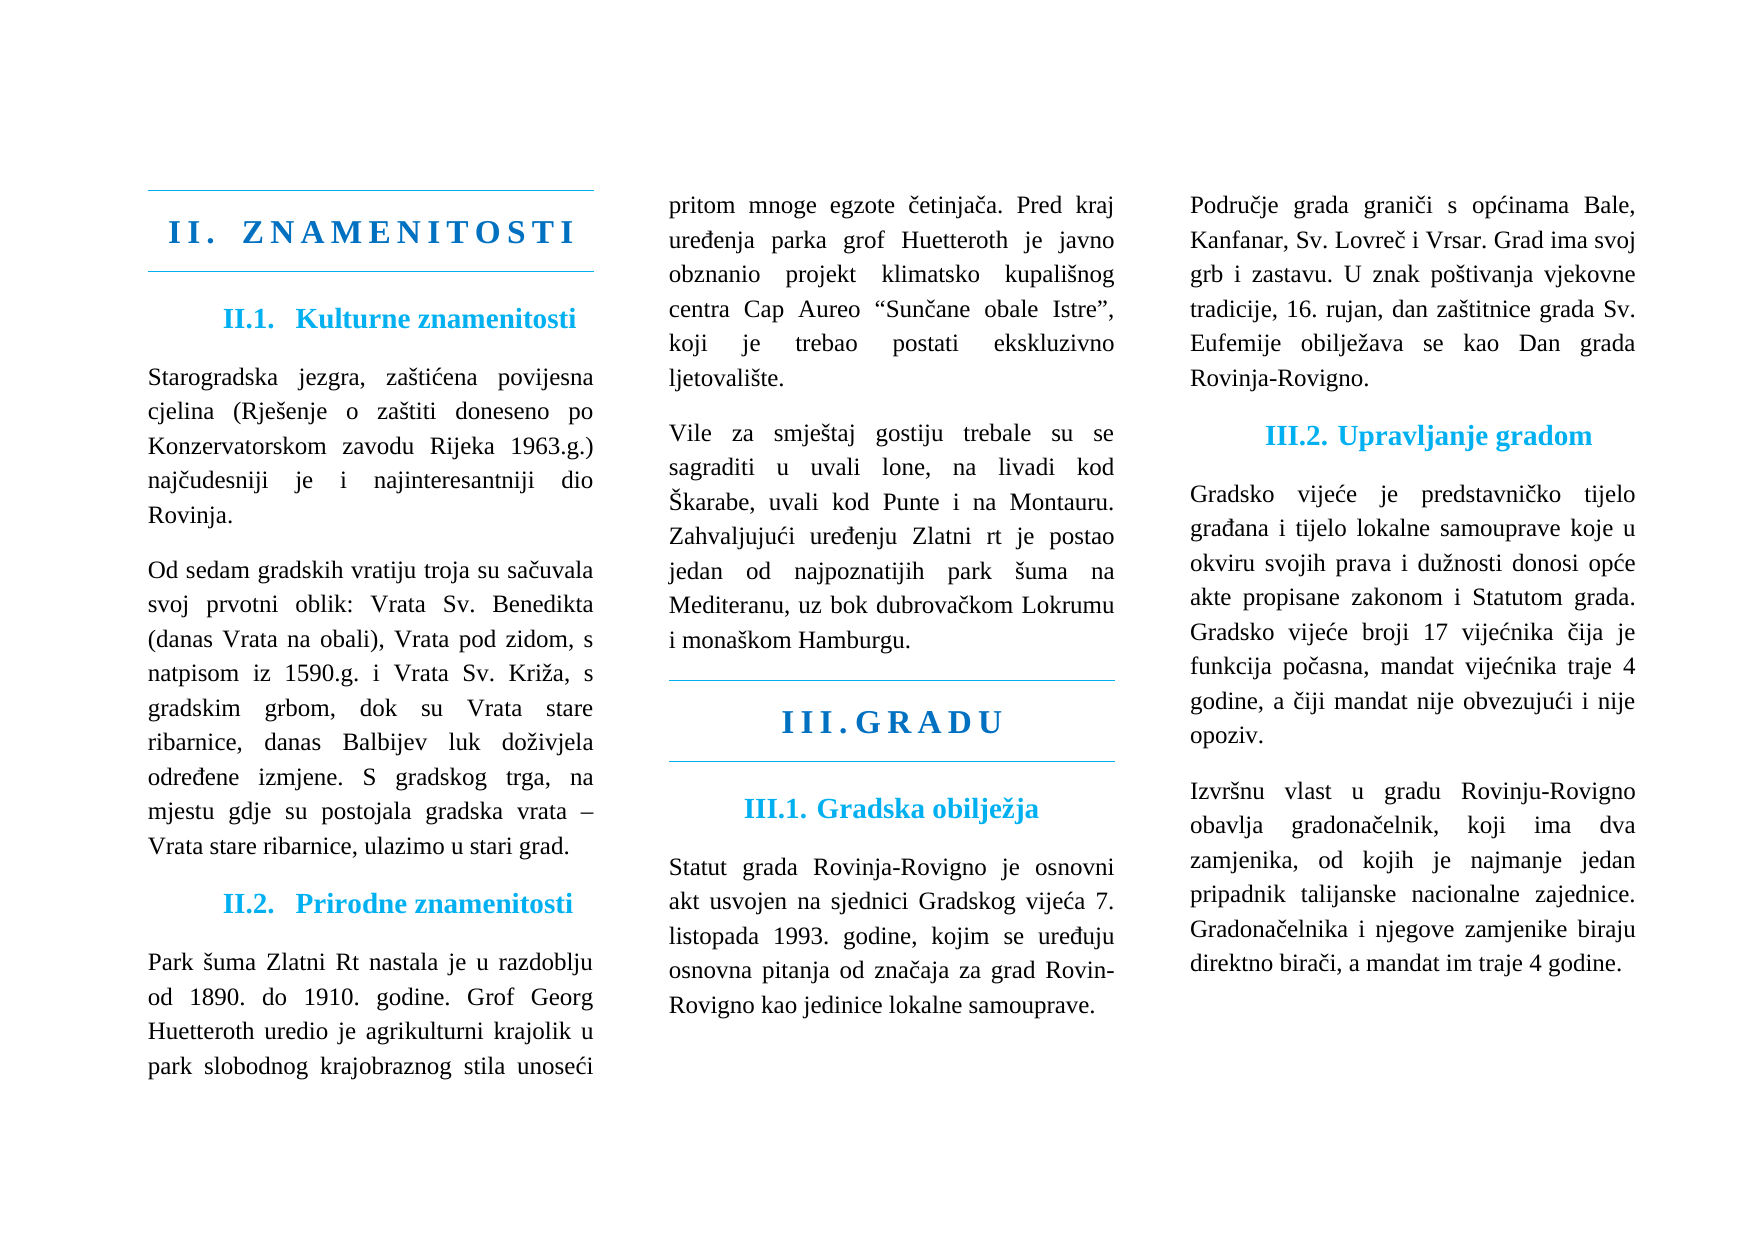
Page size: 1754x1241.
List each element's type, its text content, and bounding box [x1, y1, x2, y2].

text Statut grada Rovinja-Rovigno je osnovni akt usvojen na sjednici Gradskog vijeća 7. listopada 1993. godine, kojim se uređuju osnovna pitanja od značaja za grad Rovin-Rovigno kao jedinice lokalne samouprave. [669, 852, 1115, 1018]
subtitle Prirodne znamenitosti [223, 886, 594, 920]
text Područje grada graniči s općinama Bale, Kanfanar, Sv. Lovreč i Vrsar. Grad ima svoj grb i zastavu. U znak poštivanja vjekovne tradicije, 16. rujan, dan zaštitnice grada Sv. Eufemije obilježava se kao Dan grada Rovinja-Rovigno. [1190, 190, 1636, 391]
text Starogradska jezgra, zaštićena povijesna cjelina (Rješenje o zaštiti doneseno po Konzervatorskom zavodu Rijeka 1963.g.) najčudesniji je i najinteresantniji dio Rovinja. [148, 362, 594, 528]
subtitle Znamenitosti [148, 191, 594, 271]
subtitle Gradu [669, 681, 1115, 761]
text Od sedam gradskih vratiju troja su sačuvala svoj prvotni oblik: Vrata Sv. Benedikta (danas Vrata na obali), Vrata pod zidom, s natpisom iz 1590.g. i Vrata Sv. Križa, s gradskim grbom, dok su Vrata stare ribarnice, danas Balbijev luk doživjela određene izmjene. S gradskog trga, na mjestu gdje su postojala gradska vrata – Vrata stare ribarnice, ulazimo u stari grad. [148, 555, 594, 860]
text Gradsko vijeće je predstavničko tijelo građana i tijelo lokalne samouprave koje u okviru svojih prava i dužnosti donosi opće akte propisane zakonom i Statutom grada. Gradsko vijeće broji 17 vijećnika čija je funkcija počasna, mandat vijećnika traje 4 godine, a čiji mandat nije obvezujući i nije opoziv. [1190, 479, 1636, 749]
subtitle Kulturne znamenitosti [223, 301, 594, 334]
text Park šuma Zlatni Rt nastala je u razdoblju od 1890. do 1910. godine. Grof Georg Huetteroth uredio je agrikulturni krajolik u park slobodnog krajobraznog stila unoseći pritom mnoge egzote četinjača. Pred kraj uređenja parka grof Huetteroth je javno obznanio projekt klimatsko kupališnog centra Cap Aureo “Sunčane obale Istre”, koji je trebao postati ekskluzivno ljetovalište. [669, 190, 1115, 391]
text Park šuma Zlatni Rt nastala je u razdoblju od 1890. do 1910. godine. Grof Georg Huetteroth uredio je agrikulturni krajolik u park slobodnog krajobraznog stila unoseći pritom mnoge egzote četinjača. Pred kraj uređenja parka grof Huetteroth je javno obznanio projekt klimatsko kupališnog centra Cap Aureo “Sunčane obale Istre”, koji je trebao postati ekskluzivno ljetovalište. [148, 947, 594, 1079]
text Vile za smještaj gostiju trebale su se sagraditi u uvali lone, na livadi kod Škarabe, uvali kod Punte i na Montauru. Zahvaljujući uređenju Zlatni rt je postao jedan od najpoznatijih park šuma na Mediteranu, uz bok dubrovačkom Lokrumu i monaškom Hamburgu. [669, 418, 1115, 654]
text Izvršnu vlast u gradu Rovinju-Rovigno obavlja gradonačelnik, koji ima dva zamjenika, od kojih je najmanje jedan pripadnik talijanske nacionalne zajednice. Gradonačelnika i njegove zamjenike biraju direktno birači, a mandat im traje 4 godine. [1190, 776, 1636, 977]
subtitle Upravljanje gradom [1265, 418, 1636, 452]
subtitle Gradska obilježja [744, 791, 1115, 824]
